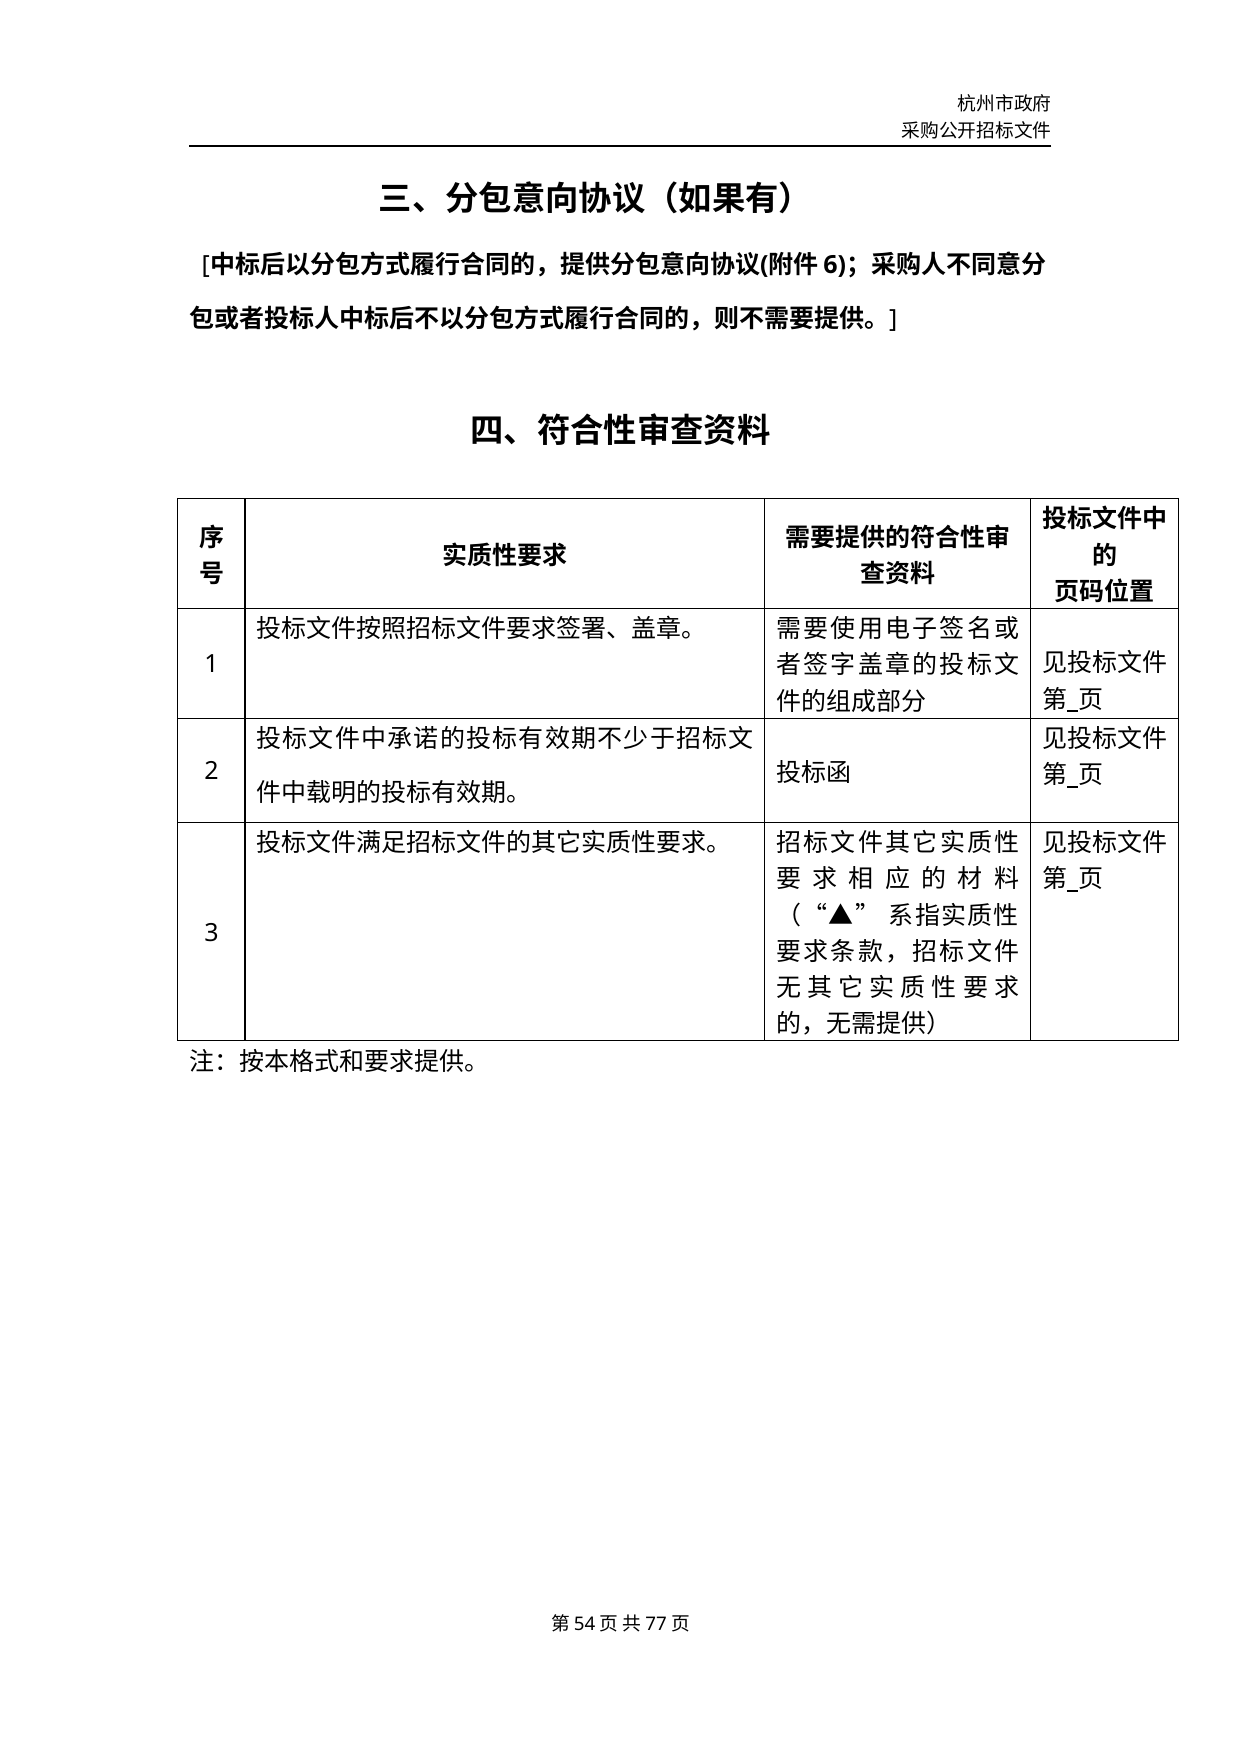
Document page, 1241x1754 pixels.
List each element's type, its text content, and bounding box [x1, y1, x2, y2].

table_cell 2 [178, 719, 244, 822]
table_cell 见投标文件第 页 [1031, 719, 1178, 822]
table_cell 3 [178, 823, 244, 1040]
table_cell 见投标文件 第 页 [1031, 609, 1178, 717]
table_cell 需要使用电子签名或者签字盖章的投标文件的组成部分 [765, 609, 1030, 717]
text 四、符合性审查资料 [189, 404, 1051, 452]
table_cell 投标文件满足招标文件的其它实质性要求。 [246, 823, 764, 1040]
text 三、分包意向协议（如果有） [189, 172, 1001, 220]
table_cell 投标函 [765, 719, 1030, 822]
table_cell 见投标文件第 页 [1031, 823, 1178, 1040]
table_header 需要提供的符合性审查资料 [765, 499, 1030, 608]
table_cell 投标文件按照招标文件要求签署、盖章。 [246, 609, 764, 717]
table_header 实质性要求 [246, 499, 764, 608]
table_cell 1 [178, 609, 244, 717]
text [中标后以分包方式履行合同的，提供分包意向协议(附件6)；采购人不同意分包或者投标人中标后不以分包方式履行合同的，则不需要提供。] [189, 244, 1051, 335]
text 注：按本格式和要求提供。 [189, 1041, 1007, 1077]
table_header 序号 [178, 499, 244, 608]
table_cell 招标文件其它实质性要求相应的材料（“▲” 系指实质性要求条款，招标文件无其它实质性要求的，无需提供） [765, 823, 1030, 1040]
table_cell 投标文件中承诺的投标有效期不少于招标文件中载明的投标有效期。 [246, 719, 764, 822]
table_header 投标文件中的 页码位置 [1031, 499, 1178, 608]
